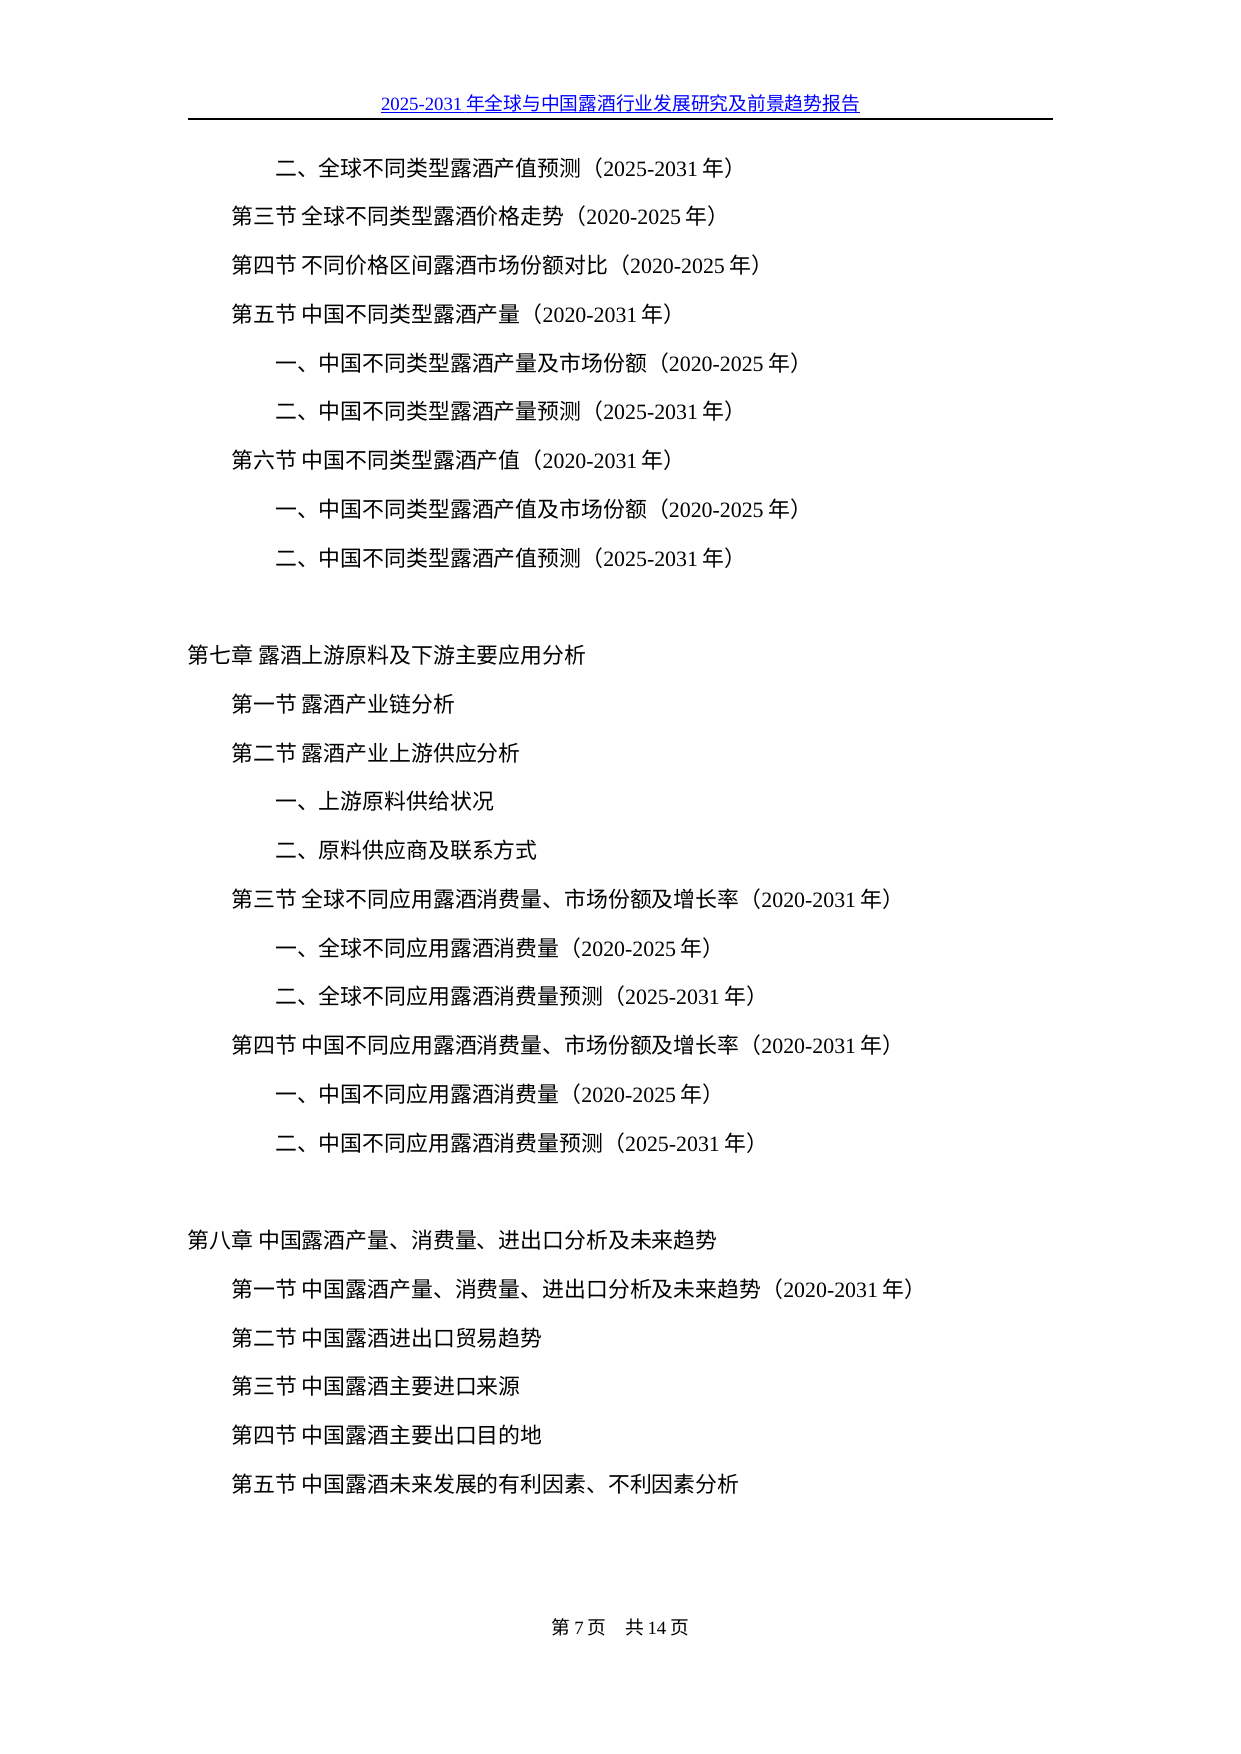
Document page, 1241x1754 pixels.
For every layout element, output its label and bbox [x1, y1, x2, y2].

text [187, 150, 1053, 1499]
